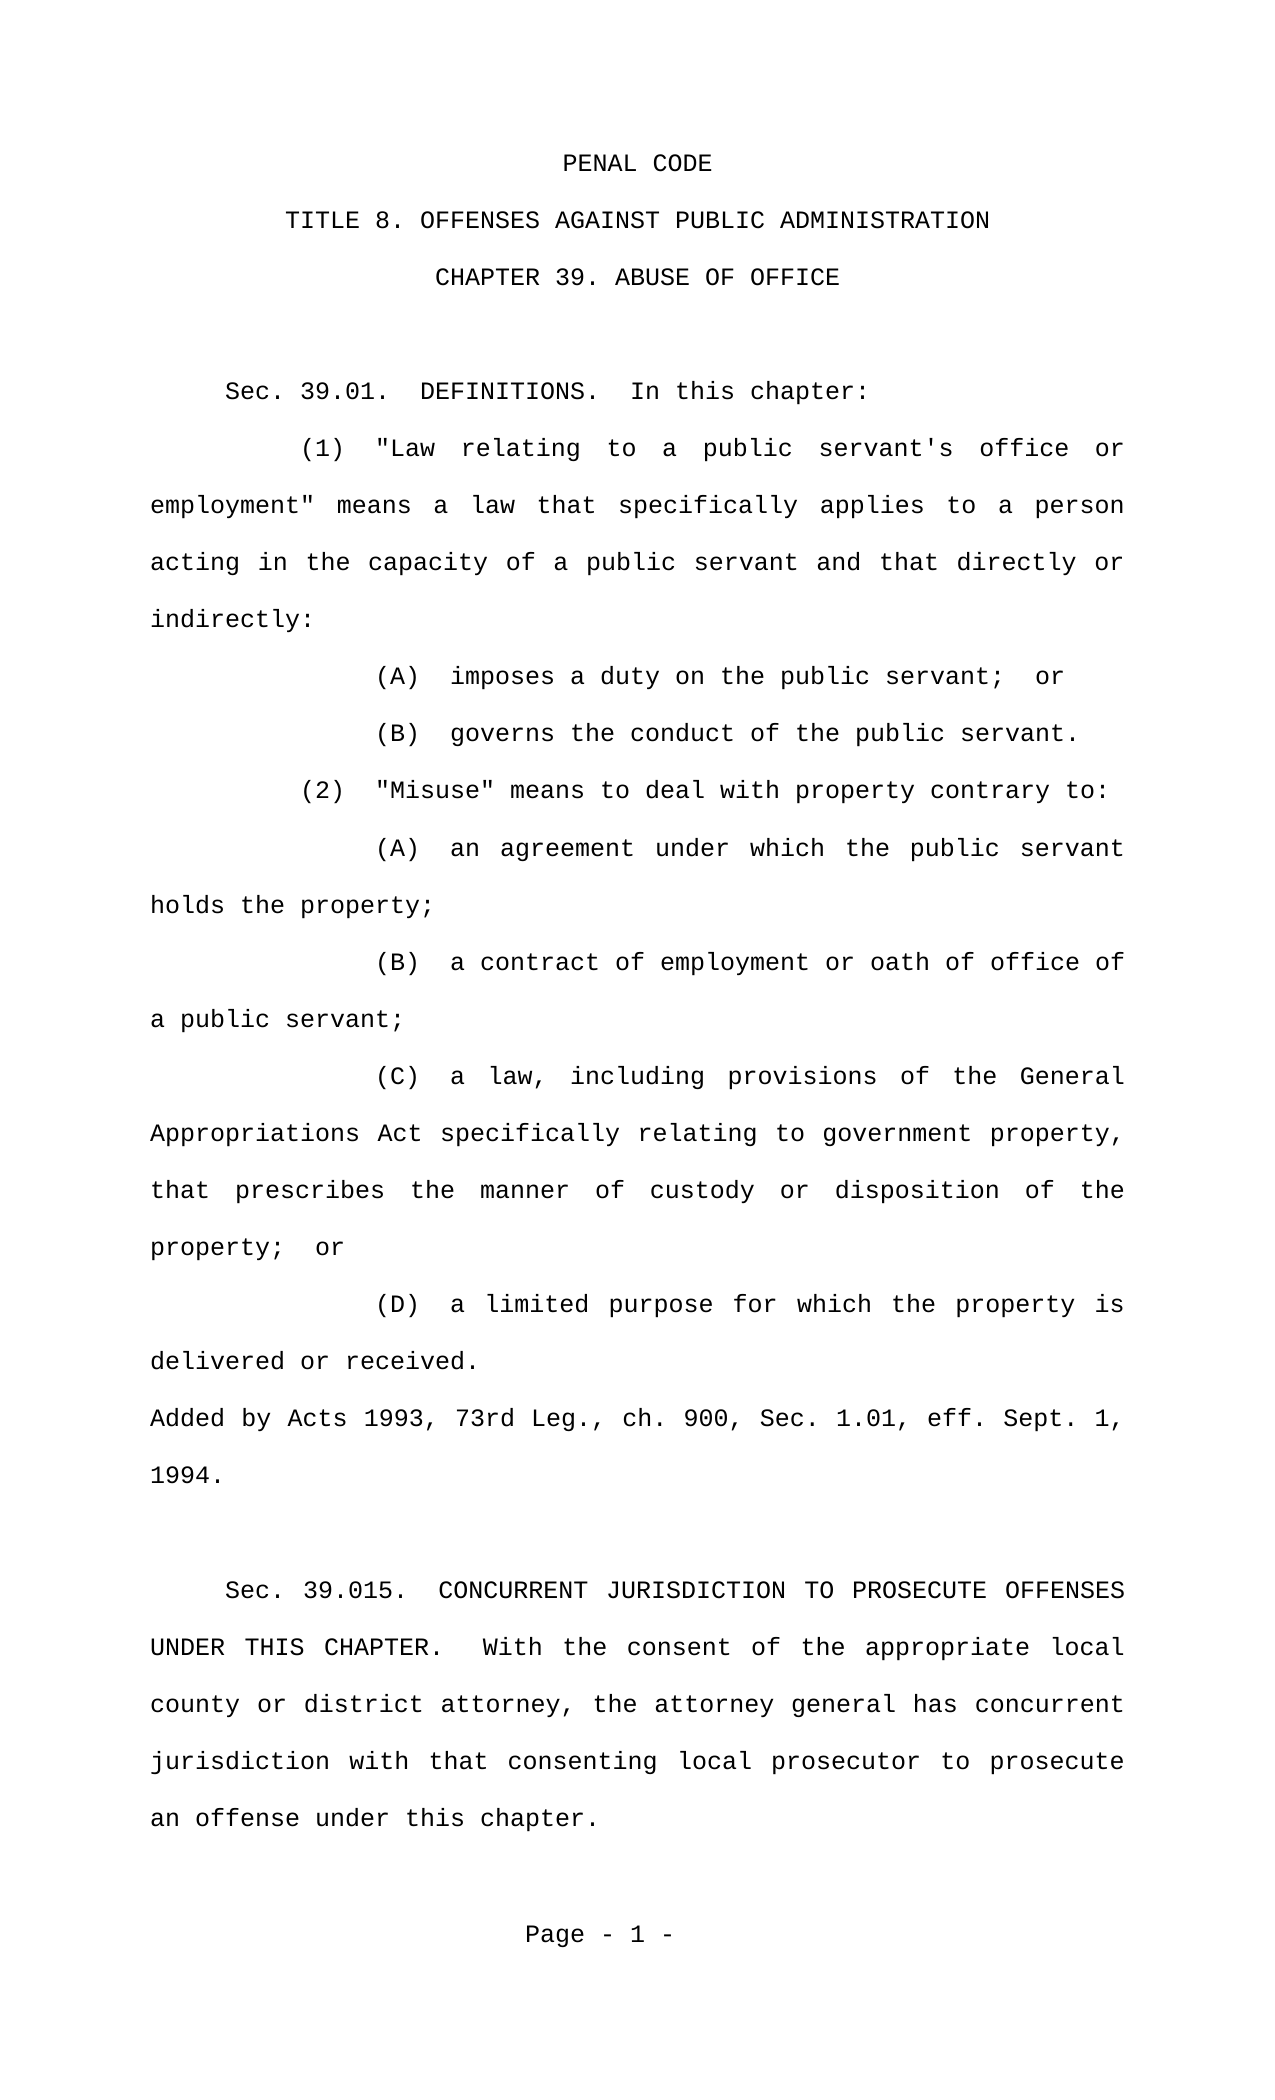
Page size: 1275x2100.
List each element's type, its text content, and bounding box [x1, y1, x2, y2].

text (D) a limited purpose for which the property is delivered or received. [150, 1292, 1125, 1377]
text (B) a contract of employment or oath of office of a public servant; [150, 949, 1125, 1035]
text (B) governs the conduct of the public servant. [150, 721, 1125, 749]
text Sec. 39.015. CONCURRENT JURISDICTION TO PROSECUTE OFFENSES UNDER THIS CHAPTER. With the consent of the appropriate local county or district attorney, the attorney general has concurrent jurisdiction with that consenting local prosecutor to prosecute an offense under this chapter. [150, 1577, 1125, 1834]
text (1) "Law relating to a public servant's office or employment" means a law that specifically applies to a person acting in the capacity of a public servant and that directly or indirectly: [150, 435, 1125, 635]
text (A) an agreement under which the public servant holds the property; [150, 835, 1125, 921]
text Sec. 39.01. DEFINITIONS. In this chapter: [150, 378, 1125, 407]
text (A) imposes a duty on the public servant; or [150, 664, 1125, 692]
text TITLE 8. OFFENSES AGAINST PUBLIC ADMINISTRATION [150, 207, 1125, 236]
text Added by Acts 1993, 73rd Leg., ch. 900, Sec. 1.01, eff. Sept. 1, 1994. [150, 1406, 1125, 1491]
text CHAPTER 39. ABUSE OF OFFICE [150, 264, 1125, 293]
text (C) a law, including provisions of the General Appropriations Act specifically relating to government property, that prescribes the manner of custody or disposition of the property; or [150, 1063, 1125, 1263]
text (2) "Misuse" means to deal with property contrary to: [150, 778, 1125, 806]
text PENAL CODE [150, 150, 1125, 178]
